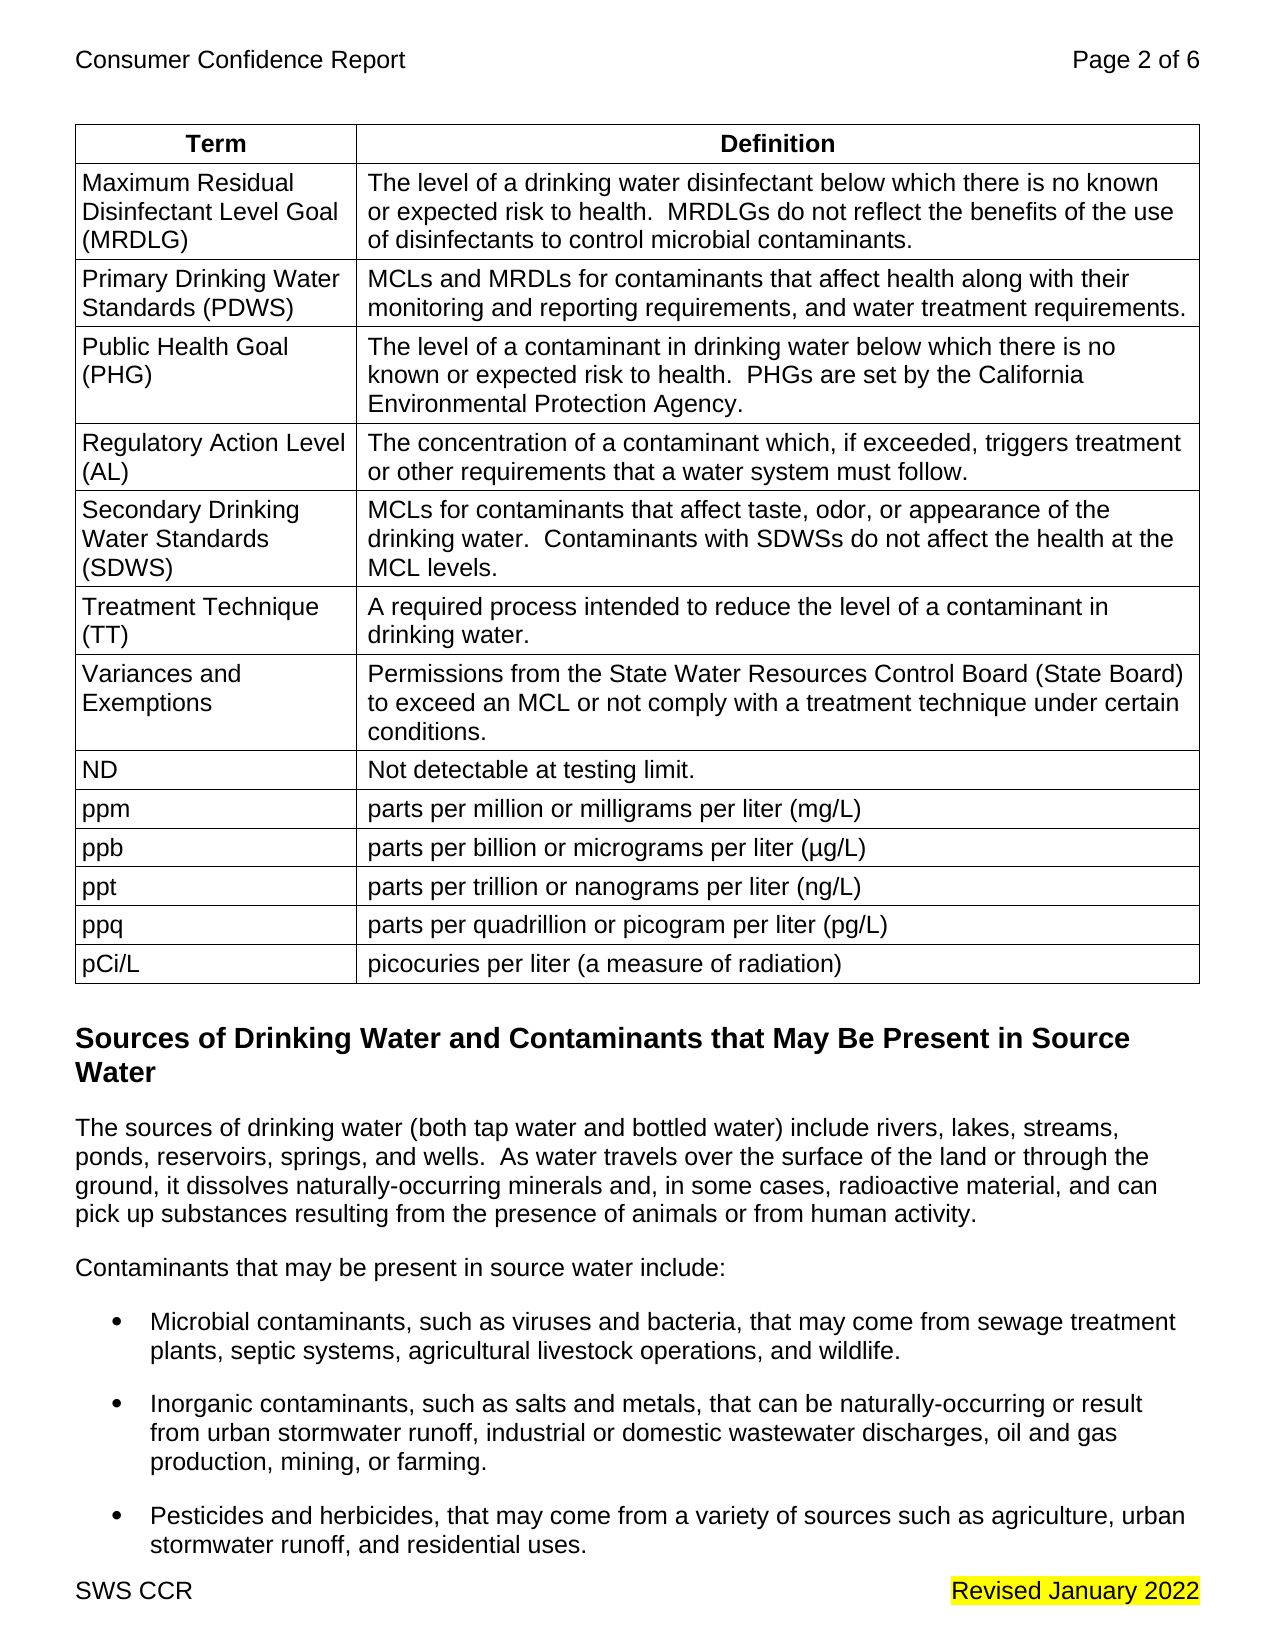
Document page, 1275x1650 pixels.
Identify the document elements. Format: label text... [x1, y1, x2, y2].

table_cell MCLs for contaminants that affect taste, odor, or appearance of the drinking water. Contaminants with SDWSs do not affect the health at the MCL levels. [357, 491, 1199, 586]
table_cell The concentration of a contaminant which, if exceeded, triggers treatment or other requirements that a water system must follow. [357, 424, 1199, 490]
table_header Term [76, 125, 356, 162]
table_cell Treatment Technique (TT) [76, 587, 356, 654]
list Pesticides and herbicides, that may come from a variety of sources such as agriculture, urban stormwater runoff, and residential uses. [112, 1501, 1200, 1558]
table_cell Primary Drinking Water Standards (PDWS) [76, 260, 356, 326]
table_cell ppq [76, 906, 356, 944]
table_cell ppm [76, 790, 356, 827]
table_cell Regulatory Action Level (AL) [76, 424, 356, 490]
table_cell Variances and Exemptions [76, 655, 356, 750]
table_cell MCLs and MRDLs for contaminants that affect health along with their monitoring and reporting requirements, and water treatment requirements. [357, 260, 1199, 326]
table_cell parts per quadrillion or picogram per liter (pg/L) [357, 906, 1199, 944]
table_cell parts per trillion or nanograms per liter (ng/L) [357, 867, 1199, 905]
subtitle Sources of Drinking Water and Contaminants that May Be Present in Source Water [75, 1021, 1200, 1088]
table_cell The level of a drinking water disinfectant below which there is no known or expected risk to health. MRDLGs do not reflect the benefits of the use of disinfectants to control microbial contaminants. [357, 164, 1199, 259]
table_cell The level of a contaminant in drinking water below which there is no known or expected risk to health. PHGs are set by the California Environmental Protection Agency. [357, 327, 1199, 422]
table_cell Permissions from the State Water Resources Control Board (State Board) to exceed an MCL or not comply with a treatment technique under certain conditions. [357, 655, 1199, 750]
table_cell Public Health Goal (PHG) [76, 327, 356, 422]
table_header Definition [357, 125, 1199, 162]
table_cell pCi/L [76, 945, 356, 982]
text Contaminants that may be present in source water include: [75, 1253, 1200, 1282]
table_cell ppb [76, 829, 356, 866]
table_cell parts per billion or micrograms per liter (µg/L) [357, 829, 1199, 866]
table_cell parts per million or milligrams per liter (mg/L) [357, 790, 1199, 827]
table_cell Secondary Drinking Water Standards (SDWS) [76, 491, 356, 586]
table_cell Maximum Residual Disinfectant Level Goal (MRDLG) [76, 164, 356, 259]
table_cell A required process intended to reduce the level of a contaminant in drinking water. [357, 587, 1199, 654]
text The sources of drinking water (both tap water and bottled water) include rivers, lakes, streams, ponds, reservoirs, springs, and wells. As water travels over the surface of the land or through the ground, it dissolves naturally-occurring minerals and, in some cases, radioactive material, and can pick up substances resulting from the presence of animals or from human activity. [75, 1113, 1200, 1228]
table_cell Not detectable at testing limit. [357, 751, 1199, 789]
table_cell ppt [76, 867, 356, 905]
table_cell ND [76, 751, 356, 789]
list Microbial contaminants, such as viruses and bacteria, that may come from sewage treatment plants, septic systems, agricultural livestock operations, and wildlife. [112, 1307, 1200, 1364]
list Inorganic contaminants, such as salts and metals, that can be naturally-occurring or result from urban stormwater runoff, industrial or domestic wastewater discharges, oil and gas production, mining, or farming. [112, 1389, 1200, 1476]
table_cell picocuries per liter (a measure of radiation) [357, 945, 1199, 982]
